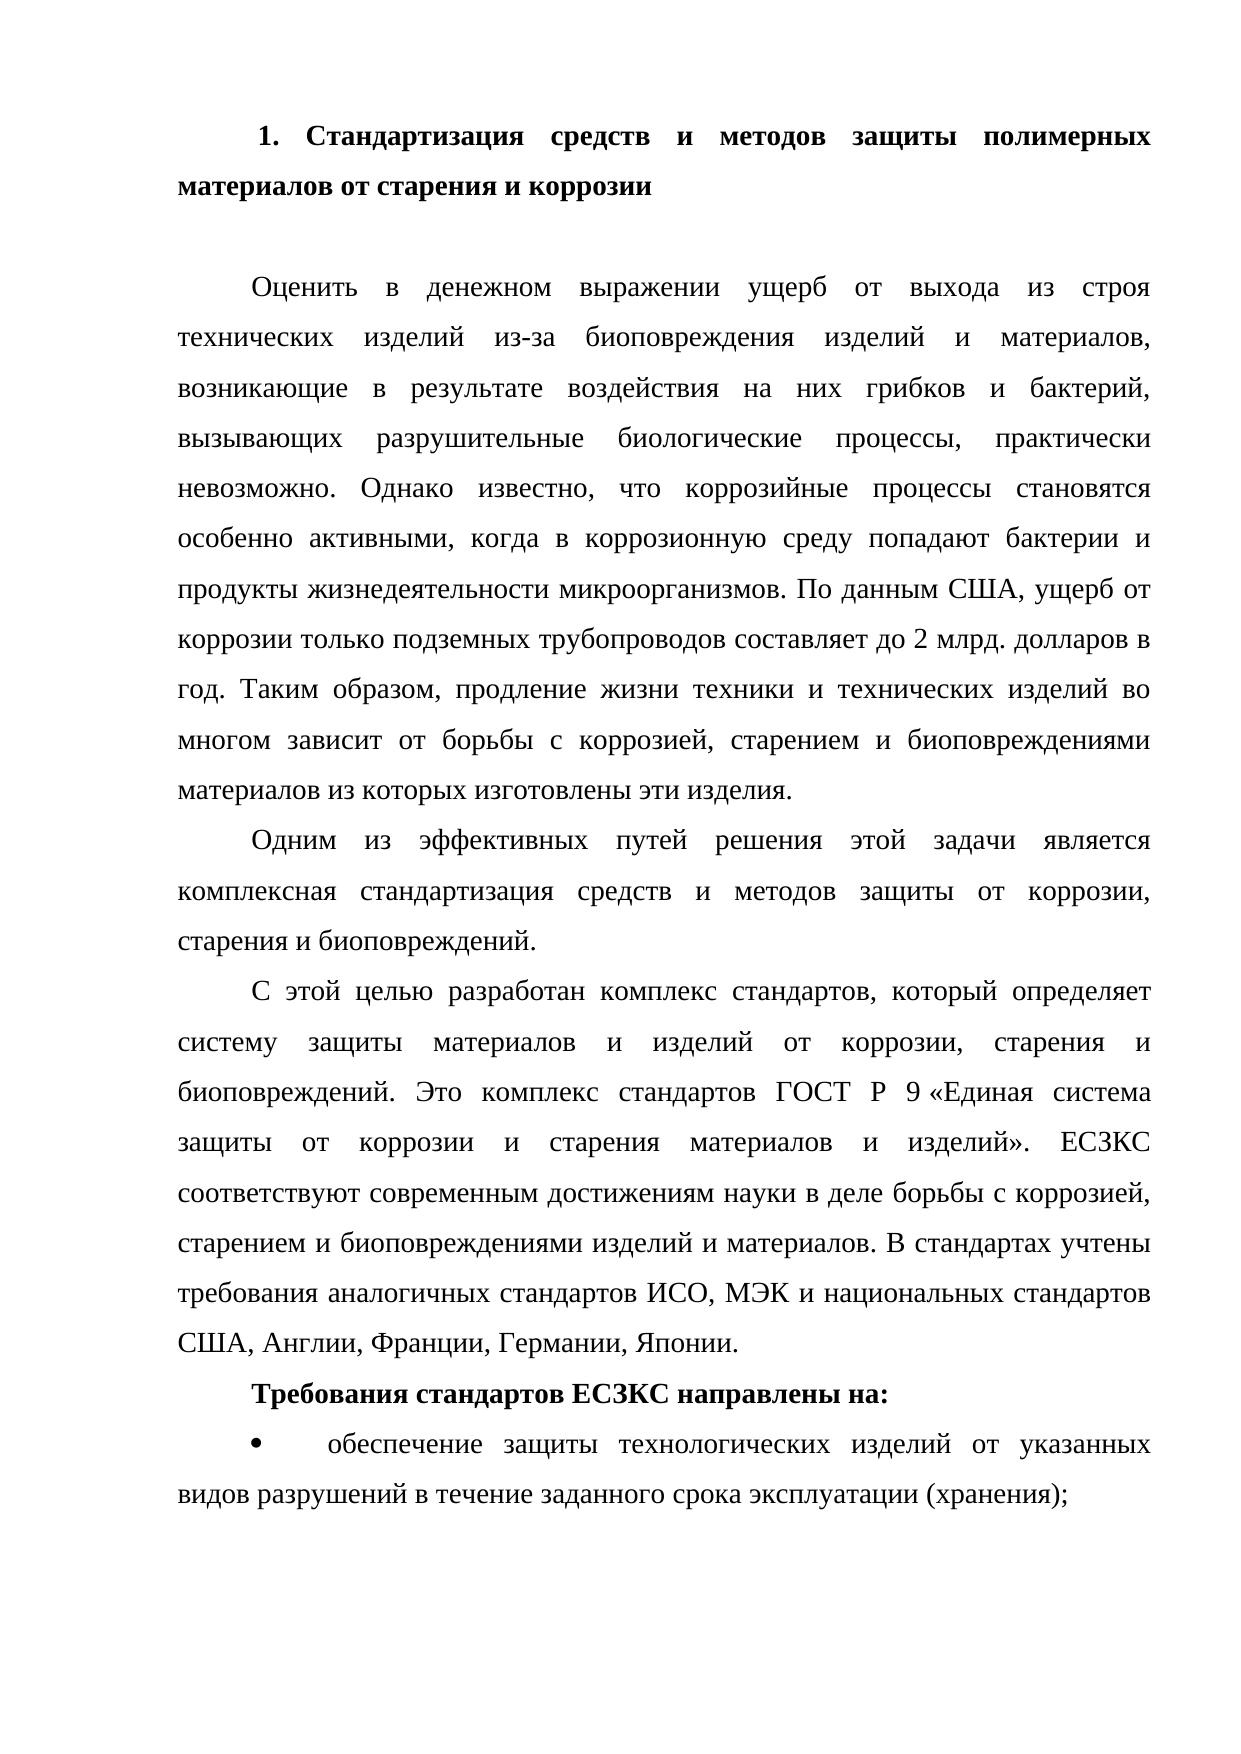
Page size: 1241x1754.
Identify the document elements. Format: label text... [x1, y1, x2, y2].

list обеспечение защиты технологических изделий от указанных видов разрушений в течение заданного срока эксплуатации (хранения); [177, 1426, 1152, 1510]
text Одним из эффективных путей решения этой задачи является комплексная стандартизация средств и методов защиты от коррозии, старения и биоповреждений. [177, 822, 1152, 957]
text С этой целью разработан комплекс стандартов, который определяет систему защиты материалов и изделий от коррозии, старения и биоповреждений. Это комплекс стандартов ГОСТ Р 9 «Единая система защиты от коррозии и старения материалов и изделий». ЕСЗКС соответствуют современным достижениям науки в деле борьбы с коррозией, старением и биоповреждениями изделий и материалов. В стандартах учтены требования аналогичных стандартов ИСО, МЭК и национальных стандартов США, Англии, Франции, Германии, Японии. [177, 973, 1152, 1359]
text Оценить в денежном выражении ущерб от выхода из строя технических изделий из-за биоповреждения изделий и материалов, возникающие в результате воздействия на них грибков и бактерий, вызывающих разрушительные биологические процессы, практически невозможно. Однако известно, что коррозийные процессы становятся особенно активными, когда в коррозионную среду попадают бактерии и продукты жизнедеятельности микроорганизмов. По данным США, ущерб от коррозии только подземных трубопроводов составляет до 2 млрд. долларов в год. Таким образом, продление жизни техники и технических изделий во многом зависит от борьбы с коррозией, старением и биоповреждениями материалов из которых изготовлены эти изделия. [177, 269, 1152, 806]
text Требования стандартов ЕСЗКС направлены на: [177, 1376, 1152, 1409]
text 1. Стандартизация средств и методов защиты полимерных материалов от старения и коррозии [177, 118, 1152, 202]
